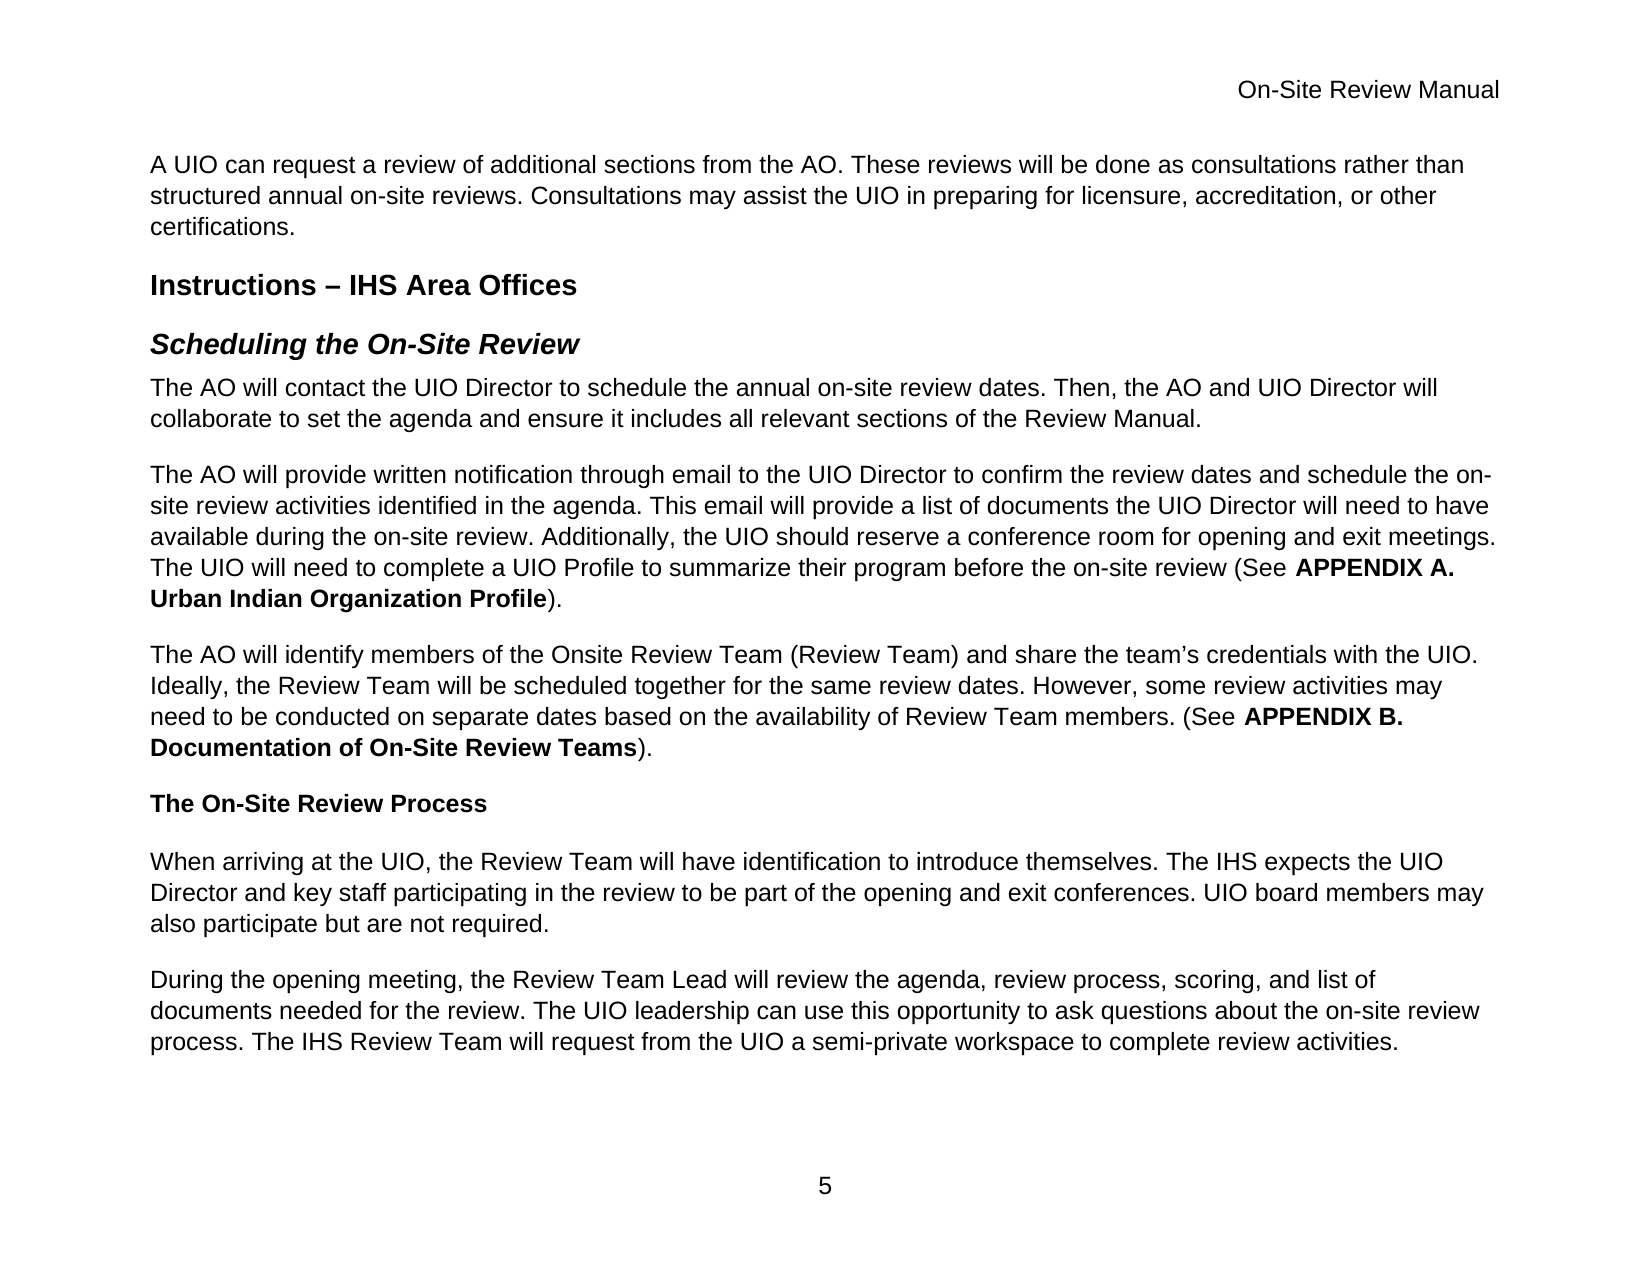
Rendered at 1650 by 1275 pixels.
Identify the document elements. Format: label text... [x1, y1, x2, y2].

text The On-Site Review Process [150, 789, 1500, 818]
text When arriving at the UIO, the Review Team will have identification to introduce themselves. The IHS expects the UIO Director and key staff participating in the review to be part of the opening and exit conferences. UIO board members may also participate but are not required. [150, 847, 1500, 937]
text During the opening meeting, the Review Team Lead will review the agenda, review process, scoring, and list of documents needed for the review. The UIO leadership can use this opportunity to ask questions about the on-site review process. The IHS Review Team will request from the UIO a semi-private workspace to complete review activities. [150, 965, 1500, 1056]
subtitle Instructions – IHS Area Offices [150, 268, 1500, 302]
subtitle Scheduling the On-Site Review [150, 327, 1500, 360]
text A UIO can request a review of additional sections from the AO. These reviews will be done as consultations rather than structured annual on-site reviews. Consultations may assist the UIO in preparing for licensure, accreditation, or other certifications. [150, 150, 1500, 241]
text The AO will contact the UIO Director to schedule the annual on-site review dates. Then, the AO and UIO Director will collaborate to set the agenda and ensure it includes all relevant sections of the Review Manual. [150, 373, 1500, 432]
text The AO will identify members of the Onsite Review Team (Review Team) and share the team’s credentials with the UIO. Ideally, the Review Team will be scheduled together for the same review dates. However, some review activities may need to be conducted on separate dates based on the availability of Review Team members. (See APPENDIX B. Documentation of On-Site Review Teams). [150, 640, 1500, 762]
text The AO will provide written notification through email to the UIO Director to confirm the review dates and schedule the on-site review activities identified in the agenda. This email will provide a list of documents the UIO Director will need to have available during the on-site review. Additionally, the UIO should reserve a conference room for opening and exit meetings. The UIO will need to complete a UIO Profile to summarize their program before the on-site review (See APPENDIX A. Urban Indian Organization Profile). [150, 460, 1500, 613]
